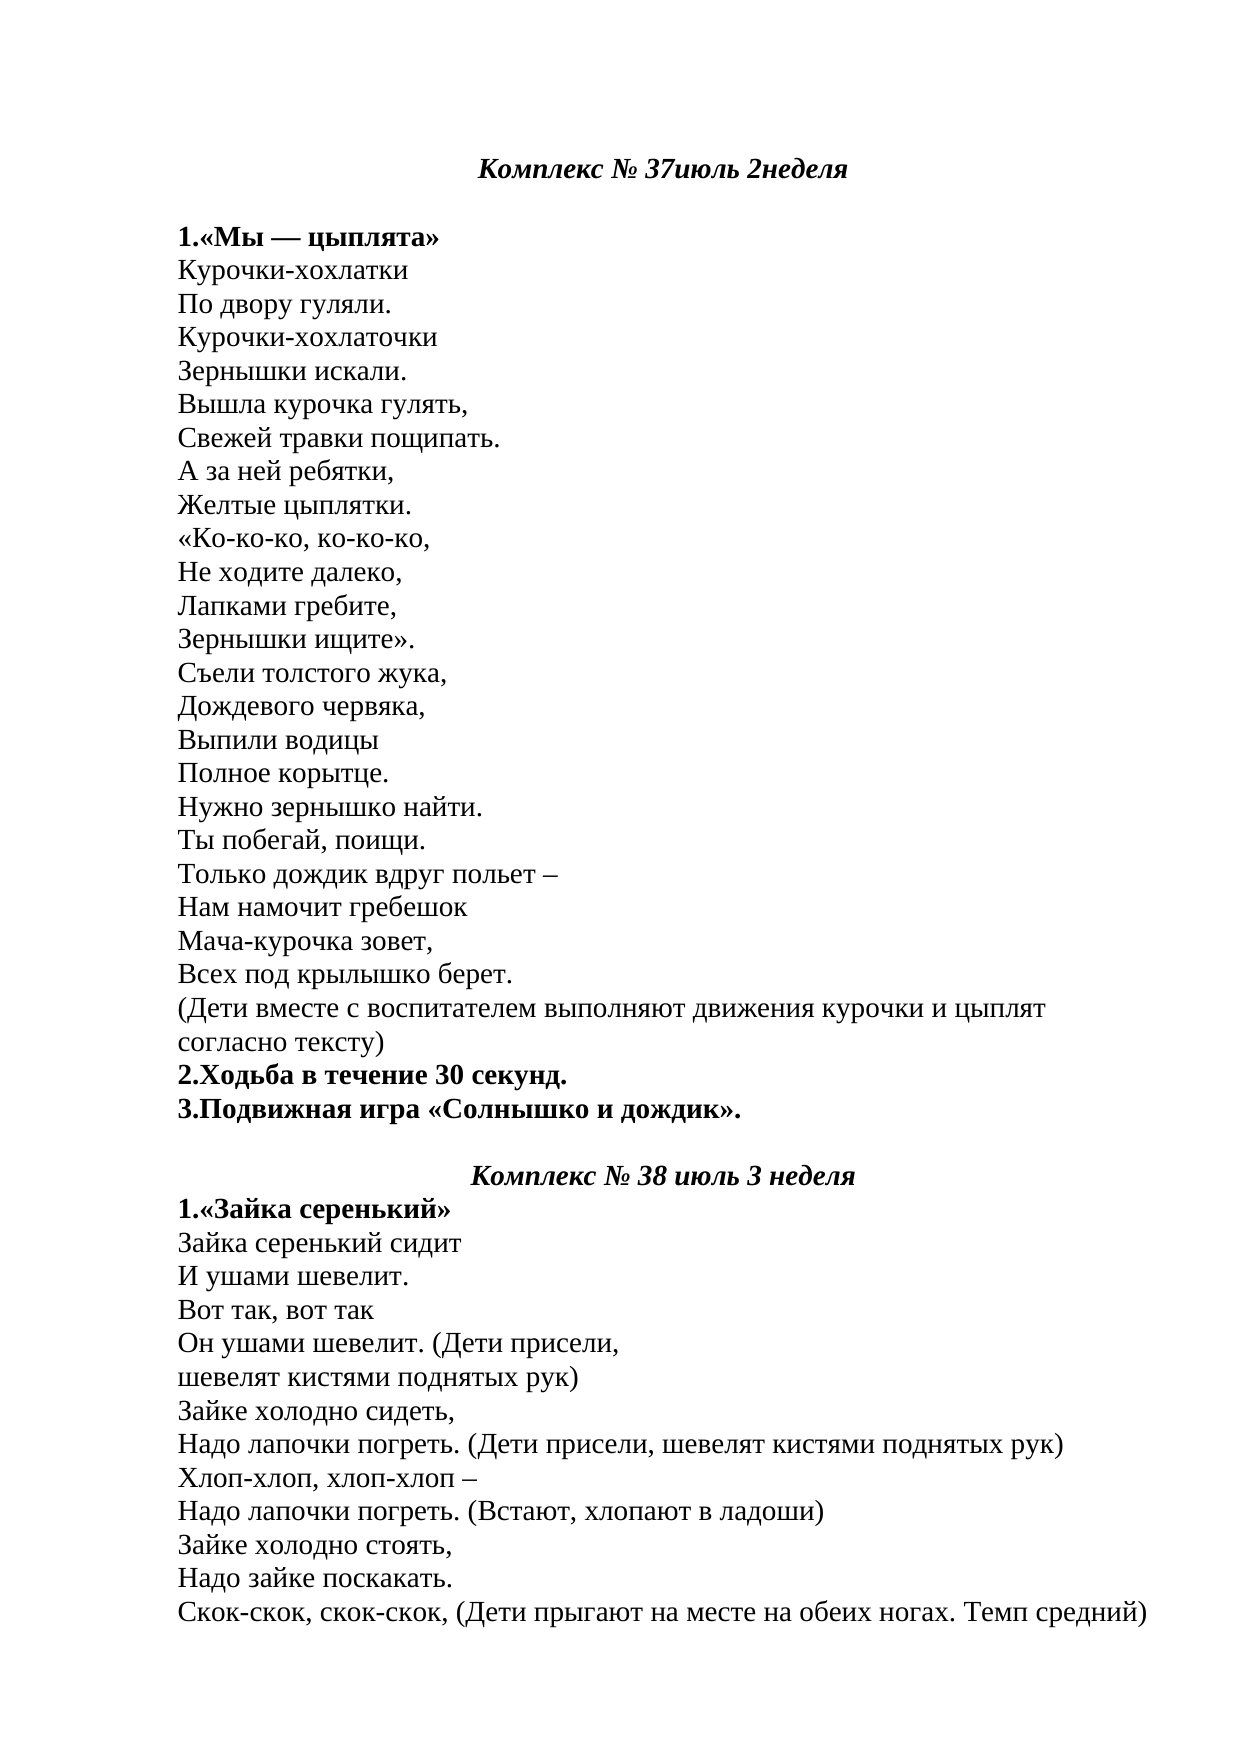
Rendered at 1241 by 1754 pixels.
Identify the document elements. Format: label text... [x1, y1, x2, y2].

text Ты побегай, поищи. [177, 822, 1152, 856]
text Курочки-хохлатки [177, 252, 1152, 286]
text Съели толстого жука, [177, 655, 1152, 688]
text (Дети вместе с воспитателем выполняют движения курочки и цыплят согласно тексту) [177, 990, 1152, 1057]
text шевелят кистями поднятых рук) [177, 1359, 1152, 1393]
text Вышла курочка гулять, [177, 386, 1152, 420]
text Всех под крылышко берет. [177, 957, 1152, 990]
text 2.Ходьба в течение 30 секунд. [177, 1057, 1152, 1091]
text Нам намочит гребешок [177, 889, 1152, 923]
text Зайка серенький сидит [177, 1225, 1152, 1258]
text Дождевого червяка, [177, 688, 1152, 722]
text Хлоп-хлоп, хлоп-хлоп – [177, 1460, 1152, 1493]
text 1.«Зайка серенький» [177, 1191, 1152, 1225]
text Скок-скок, скок-скок, (Дети прыгают на месте на обеих ногах. Темп средний) [177, 1594, 1152, 1627]
text Зернышки искали. [177, 353, 1152, 386]
text Не ходите далеко, [177, 554, 1152, 588]
text Надо лапочки погреть. (Дети присели, шевелят кистями поднятых рук) [177, 1426, 1152, 1460]
text Свежей травки пощипать. [177, 420, 1152, 453]
text Полное корытце. [177, 755, 1152, 789]
text Зайке холодно стоять, [177, 1527, 1152, 1560]
text Зернышки ищите». [177, 621, 1152, 655]
text И ушами шевелит. [177, 1258, 1152, 1292]
text Надо зайке поскакать. [177, 1560, 1152, 1594]
text 3.Подвижная игра «Солнышко и дождик». [177, 1091, 1152, 1124]
text Зайке холодно сидеть, [177, 1393, 1152, 1426]
text А за ней ребятки, [177, 453, 1152, 487]
text Он ушами шевелит. (Дети присели, [177, 1326, 1152, 1359]
text Лапками гребите, [177, 588, 1152, 621]
text Курочки-хохлаточки [177, 319, 1152, 353]
text Выпили водицы [177, 722, 1152, 755]
text 1.«Мы — цыплята» [177, 219, 1152, 252]
text «Ко-ко-ко, ко-ко-ко, [177, 521, 1152, 554]
text По двору гуляли. [177, 286, 1152, 319]
text Комплекс № 38 июль 3 неделя [177, 1158, 1152, 1191]
text Надо лапочки погреть. (Встают, хлопают в ладоши) [177, 1493, 1152, 1527]
text Только дождик вдруг польет – [177, 856, 1152, 889]
text Мача-курочка зовет, [177, 923, 1152, 957]
text Комплекс № 37июль 2неделя [177, 152, 1152, 185]
text Вот так, вот так [177, 1292, 1152, 1326]
text Нужно зернышко найти. [177, 789, 1152, 822]
text Желтые цыплятки. [177, 487, 1152, 521]
